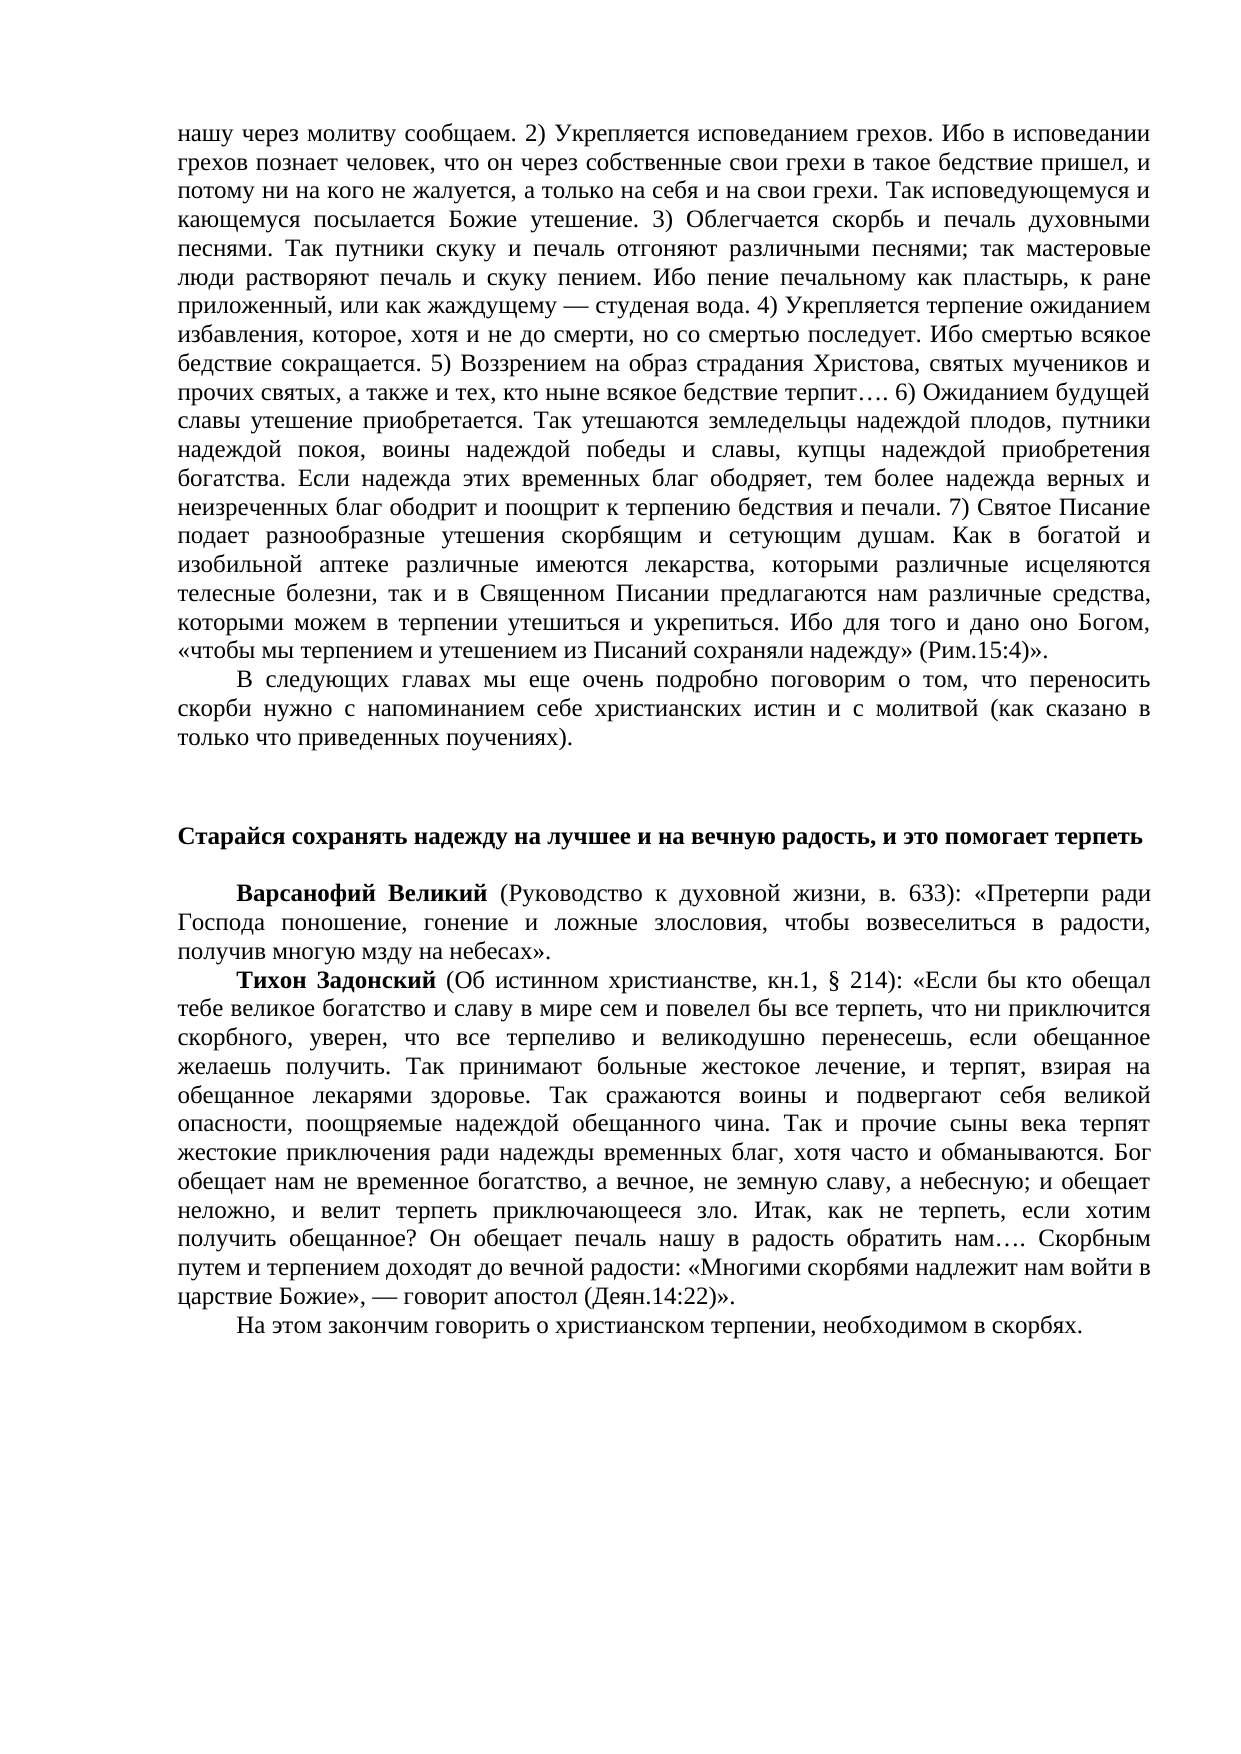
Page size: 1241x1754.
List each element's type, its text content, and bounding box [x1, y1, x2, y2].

text Варсанофий Великий (Руководство к духовной жизни, в. 633): «Претерпи ради Господа поношение, гонение и ложные злословия, чтобы возвеселиться в радости, получив многую мзду на небесах». [177, 878, 1152, 965]
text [177, 118, 1152, 664]
text На этом закончим говорить о христианском терпении, необходимом в скорбях. [177, 1310, 1152, 1338]
subtitle Старайся сохранять надежду на лучшее и на вечную радость, и это помогает терпеть [177, 821, 1152, 850]
text Тихон Задонский (Об истинном христианстве, кн.1, § 214): «Если бы кто обещал тебе великое богатство и славу в мире сем и повелел бы все терпеть, что ни приключится скорбного, уверен, что все терпеливо и великодушно перенесешь, если обещанное желаешь получить. Так принимают больные жестокое лечение, и терпят, взирая на обещанное лекарями здоровье. Так сражаются воины и подвергают себя великой опасности, поощряемые надеждой обещанного чина. Так и прочие сыны века терпят жестокие приключения ради надежды временных благ, хотя часто и обманываются. Бог обещает нам не временное богатство, а вечное, не земную славу, а небесную; и обещает неложно, и велит терпеть приключающееся зло. Итак, как не терпеть, если хотим получить обещанное? Он обещает печаль нашу в радость обратить нам…. Скорбным путем и терпением доходят до вечной радости: «Многими скорбями надлежит нам войти в царствие Божие», — говорит апостол (Деян.14:22)». [177, 965, 1152, 1310]
text В следующих главах мы еще очень подробно поговорим о том, что переносить скорби нужно с напоминанием себе христианских истин и с молитвой (как сказано в только что приведенных поучениях). [177, 664, 1152, 751]
